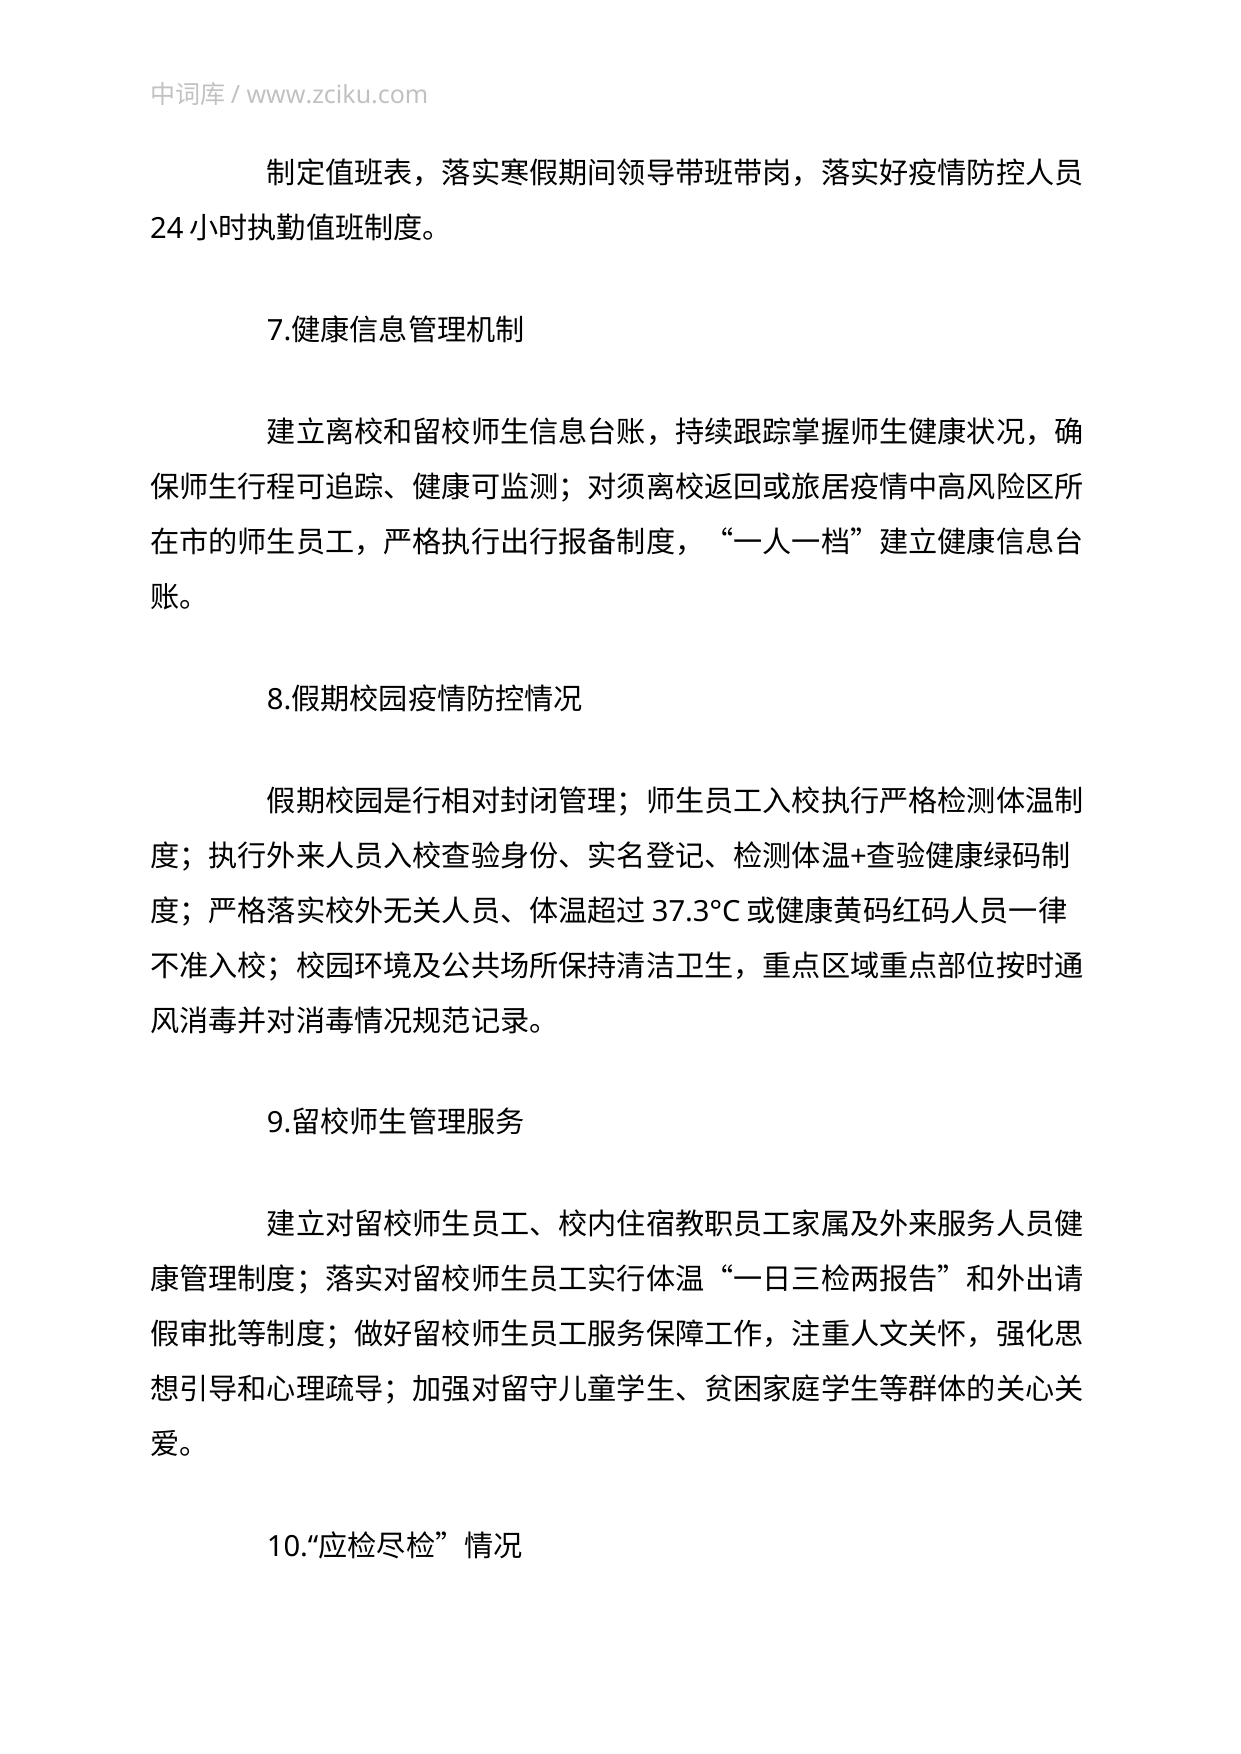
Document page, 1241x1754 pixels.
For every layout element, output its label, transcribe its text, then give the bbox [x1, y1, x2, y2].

text 制定值班表，落实寒假期间领导带班带岗，落实好疫情防控人员24小时执勤值班制度。 [150, 150, 1090, 247]
text 7.健康信息管理机制 [150, 307, 1090, 349]
text 8.假期校园疫情防控情况 [150, 675, 1090, 718]
text 建立对留校师生员工、校内住宿教职员工家属及外来服务人员健康管理制度；落实对留校师生员工实行体温“一日三检两报告”和外出请假审批等制度；做好留校师生员工服务保障工作，注重人文关怀，强化思想引导和心理疏导；加强对留守儿童学生、贫困家庭学生等群体的关心关爱。 [150, 1201, 1090, 1463]
text 10.“应检尽检”情况 [150, 1522, 1090, 1564]
text 假期校园是行相对封闭管理；师生员工入校执行严格检测体温制度；执行外来人员入校查验身份、实名登记、检测体温+查验健康绿码制度；严格落实校外无关人员、体温超过37.3°C或健康黄码红码人员一律不准入校；校园环境及公共场所保持清洁卫生，重点区域重点部位按时通风消毒并对消毒情况规范记录。 [150, 777, 1090, 1039]
text 9.留校师生管理服务 [150, 1099, 1090, 1141]
text 建立离校和留校师生信息台账，持续跟踪掌握师生健康状况，确保师生行程可追踪、健康可监测；对须离校返回或旅居疫情中高风险区所在市的师生员工，严格执行出行报备制度，“一人一档”建立健康信息台账。 [150, 409, 1090, 616]
